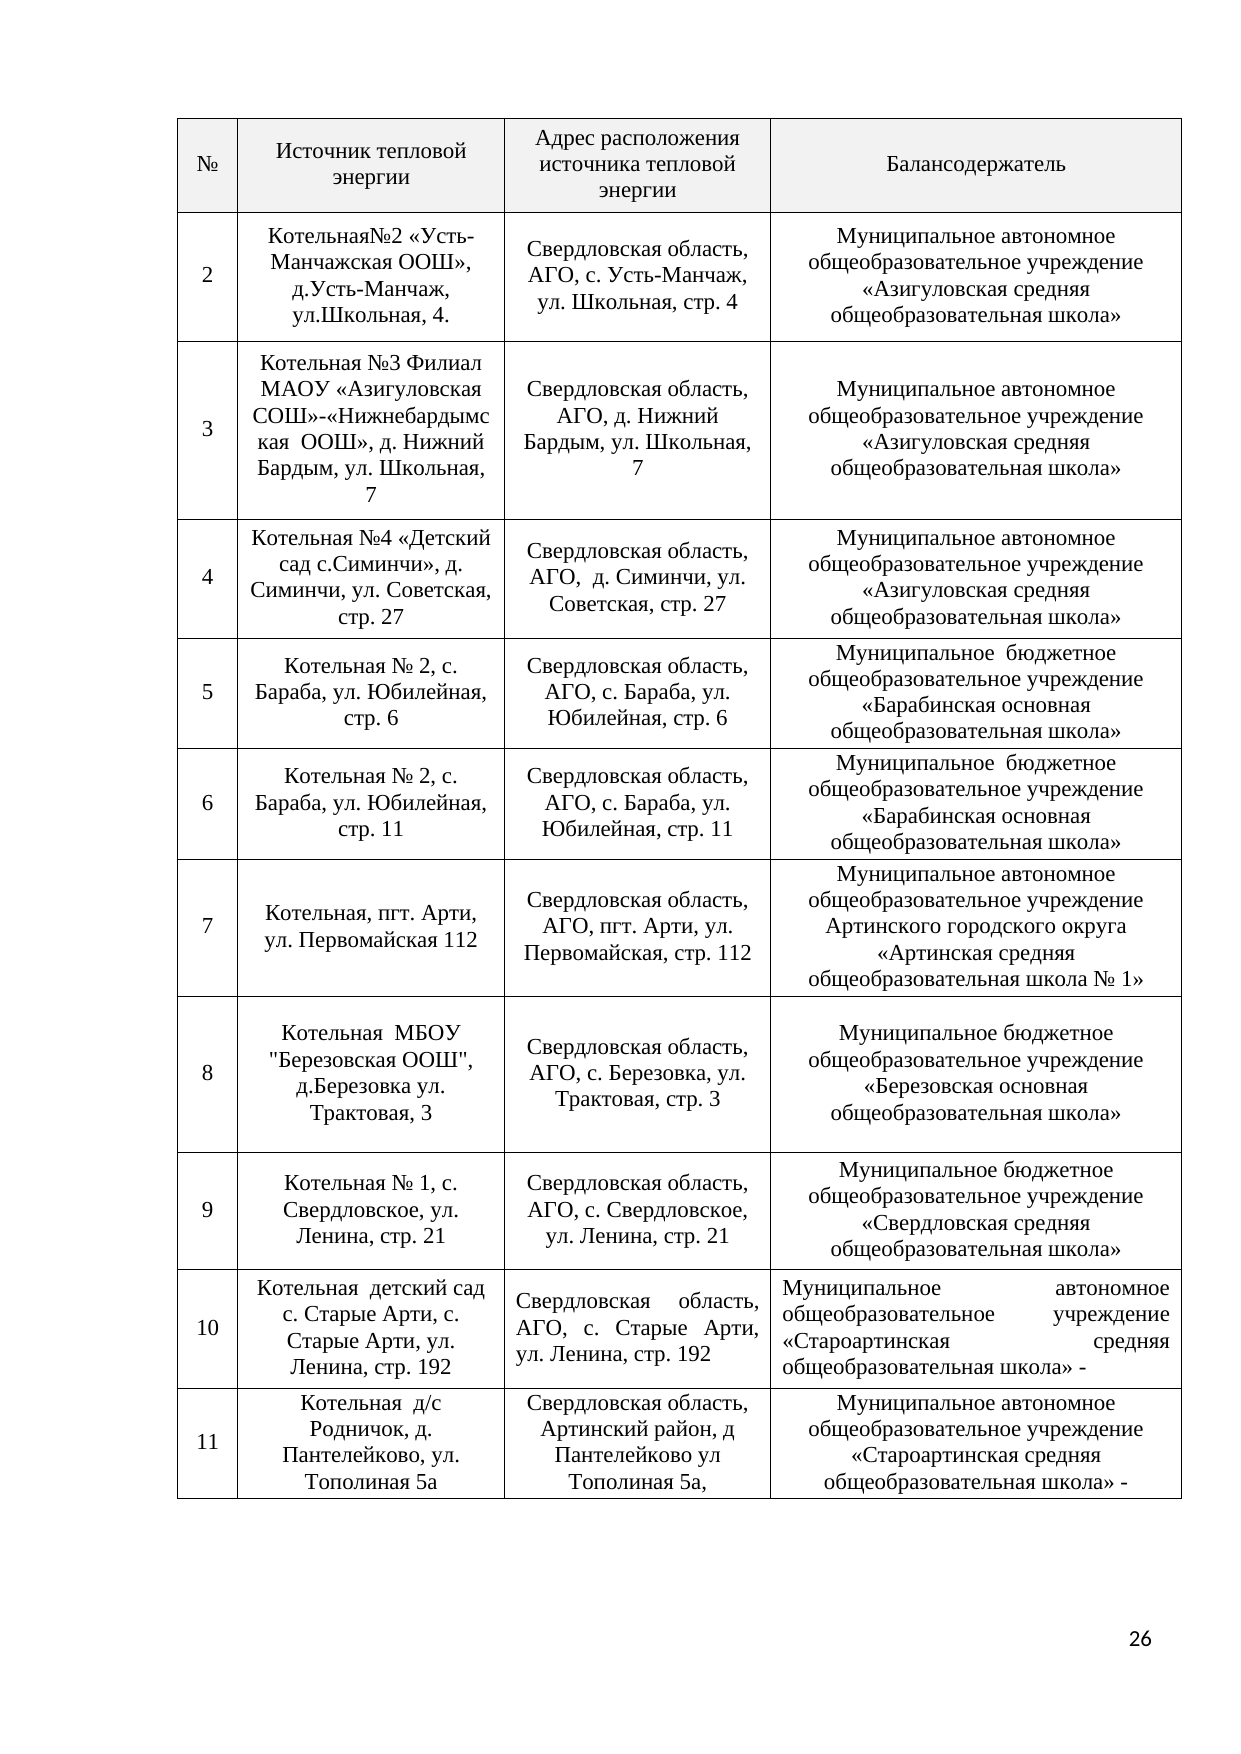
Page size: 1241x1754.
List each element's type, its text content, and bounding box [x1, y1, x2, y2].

table_cell Котельная МБОУ "Березовская ООШ", д.Березовка ул. Трактовая, 3 [238, 997, 504, 1152]
table_cell Котельная №4 «Детский сад с.Симинчи», д. Симинчи, ул. Советская, стр. 27 [238, 520, 504, 637]
table_cell 3 [178, 342, 237, 519]
table_cell Муниципальное автономное общеобразовательное учреждение «Азигуловская средняя общеобразовательная школа» [771, 520, 1181, 637]
table_cell 2 [178, 213, 237, 341]
table_cell Муниципальное автономное общеобразовательное учреждение «Староартинская средняя общеобразовательная школа» - [771, 1389, 1181, 1498]
table_header Источник тепловой энергии [238, 119, 504, 212]
table_cell Котельная № 2, с. Бараба, ул. Юбилейная, стр. 6 [238, 639, 504, 748]
table_cell Муниципальное бюджетное общеобразовательное учреждение «Барабинская основная общеобразовательная школа» [771, 749, 1181, 859]
table_cell Свердловская область, АГО, д. Нижний Бардым, ул. Школьная, 7 [505, 342, 770, 519]
table_cell Котельная № 2, с. Бараба, ул. Юбилейная, стр. 11 [238, 749, 504, 859]
table_cell 4 [178, 520, 237, 637]
table_cell Свердловская область, АГО, с. Бараба, ул. Юбилейная, стр. 6 [505, 639, 770, 748]
table_cell Котельная, пгт. Арти, ул. Первомайская 112 [238, 860, 504, 996]
table_cell Котельная №3 Филиал МАОУ «Азигуловская СОШ»-«Нижнебардымская ООШ», д. Нижний Бардым, ул. Школьная, 7 [238, 342, 504, 519]
table_cell 7 [178, 860, 237, 996]
table_cell Котельная д/с Родничок, д. Пантелейково, ул. Тополиная 5а [238, 1389, 504, 1498]
table_cell 8 [178, 997, 237, 1152]
table_cell Свердловская область, АГО, с. Бараба, ул. Юбилейная, стр. 11 [505, 749, 770, 859]
table_cell Муниципальное бюджетное общеобразовательное учреждение «Березовская основная общеобразовательная школа» [771, 997, 1181, 1152]
table_cell Свердловская область, АГО, д. Симинчи, ул. Советская, стр. 27 [505, 520, 770, 637]
table_cell 5 [178, 639, 237, 748]
table_cell Муниципальное автономное общеобразовательное учреждение «Азигуловская средняя общеобразовательная школа» [771, 342, 1181, 519]
table_header № [178, 119, 237, 212]
table_cell Свердловская область, АГО, с. Свердловское, ул. Ленина, стр. 21 [505, 1153, 770, 1269]
table_cell 10 [178, 1270, 237, 1388]
table_cell Муниципальное бюджетное общеобразовательное учреждение «Барабинская основная общеобразовательная школа» [771, 639, 1181, 748]
table_cell Котельная № 1, с. Свердловское, ул. Ленина, стр. 21 [238, 1153, 504, 1269]
table_cell Муниципальное автономное общеобразовательное учреждение Артинского городского округа «Артинская средняя общеобразовательная школа № 1» [771, 860, 1181, 996]
table_cell Свердловская область, АГО, с. Усть-Манчаж, ул. Школьная, стр. 4 [505, 213, 770, 341]
table_cell Свердловская область, АГО, с. Старые Арти, ул. Ленина, стр. 192 [505, 1270, 770, 1388]
table_cell Муниципальное бюджетное общеобразовательное учреждение «Свердловская средняя общеобразовательная школа» [771, 1153, 1181, 1269]
table_header Балансодержатель [771, 119, 1181, 212]
table_cell Муниципальное автономное общеобразовательное учреждение «Азигуловская средняя общеобразовательная школа» [771, 213, 1181, 341]
table_cell 9 [178, 1153, 237, 1269]
table_header Адрес расположения источника тепловой энергии [505, 119, 770, 212]
table_cell 6 [178, 749, 237, 859]
table_cell Котельная№2 «Усть-Манчажская ООШ», д.Усть-Манчаж, ул.Школьная, 4. [238, 213, 504, 341]
table_cell Котельная детский сад с. Старые Арти, с. Старые Арти, ул. Ленина, стр. 192 [238, 1270, 504, 1388]
table_cell Свердловская область, Артинский район, д Пантелейково ул Тополиная 5а, [505, 1389, 770, 1498]
table_cell Свердловская область, АГО, пгт. Арти, ул. Первомайская, стр. 112 [505, 860, 770, 996]
table_cell 11 [178, 1389, 237, 1498]
table_cell Свердловская область, АГО, с. Березовка, ул. Трактовая, стр. 3 [505, 997, 770, 1152]
table_cell Муниципальное автономное общеобразовательное учреждение «Староартинская средняя общеобразовательная школа» - [771, 1270, 1181, 1388]
